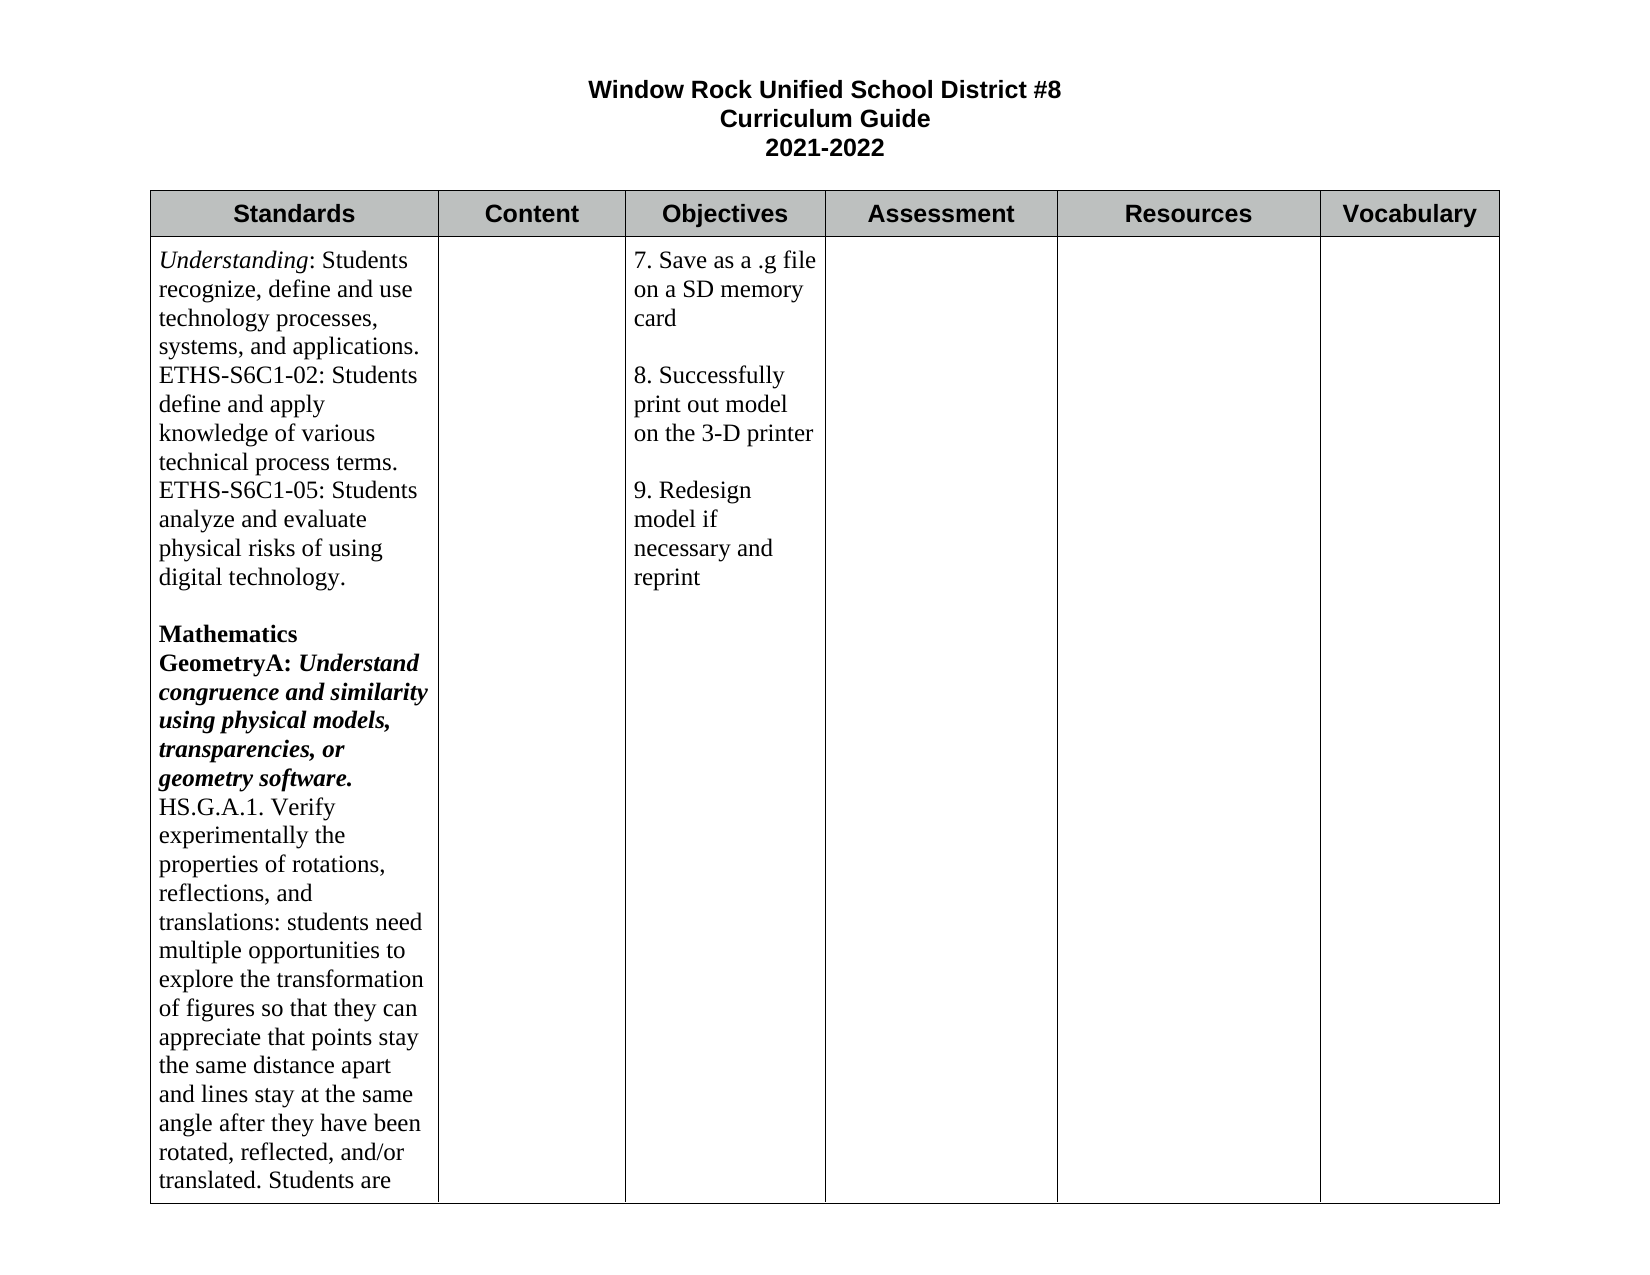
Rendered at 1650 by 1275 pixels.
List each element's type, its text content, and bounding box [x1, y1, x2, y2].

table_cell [1058, 237, 1320, 1202]
table_header Vocabulary [1321, 191, 1499, 236]
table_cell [826, 237, 1057, 1202]
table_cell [1321, 237, 1499, 1202]
table_header Objectives [626, 191, 825, 236]
table_header Standards [151, 191, 438, 236]
table_header Resources [1058, 191, 1320, 236]
table_header Content [439, 191, 625, 236]
table_header Assessment [826, 191, 1057, 236]
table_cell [151, 237, 438, 1202]
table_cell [626, 237, 825, 1202]
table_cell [439, 237, 625, 1202]
